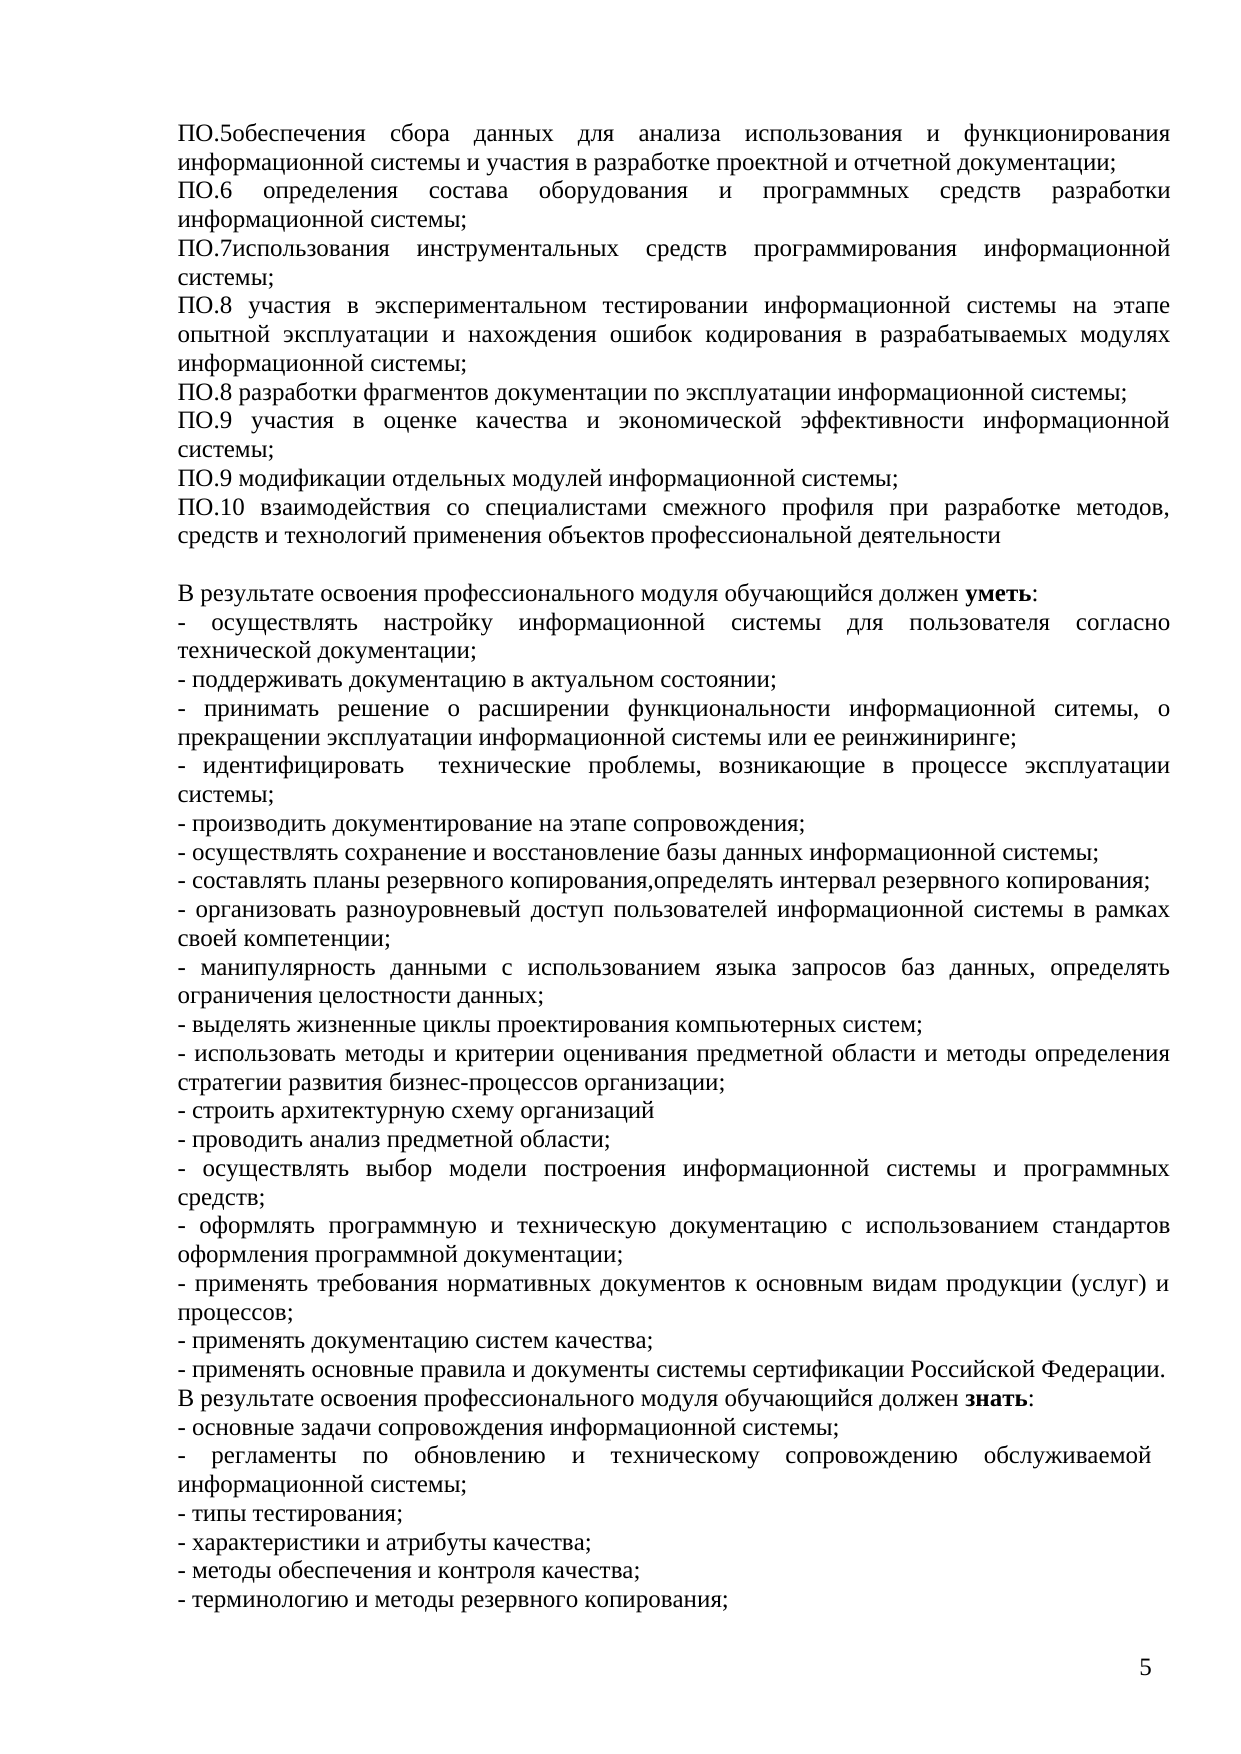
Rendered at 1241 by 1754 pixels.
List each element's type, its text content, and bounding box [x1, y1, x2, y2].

text В результате освоения профессионального модуля обучающийся должен знать: [177, 1383, 1152, 1412]
text - организовать разноуровневый доступ пользователей информационной системы в рамках своей компетенции; [177, 894, 1171, 952]
text В результате освоения профессионального модуля обучающийся должен уметь: [177, 578, 1152, 607]
text - составлять планы резервного копирования,определять интервал резервного копирования; [177, 866, 1171, 894]
text ПО.5обеспечения сбора данных для анализа использования и функционирования информационной системы и участия в разработке проектной и отчетной документации; [177, 118, 1171, 176]
text - осуществлять выбор модели построения информационной системы и программных средств; [177, 1153, 1171, 1211]
text - оформлять программную и техническую документацию с использованием стандартов оформления программной документации; [177, 1211, 1171, 1268]
text - применять основные правила и документы системы сертификации Российской Федерации. [177, 1354, 1171, 1383]
text - принимать решение о расширении функциональности информационной ситемы, о прекращении эксплуатации информационной системы или ее реинжиниринге; [177, 693, 1171, 751]
text ПО.6 определения состава оборудования и программных средств разработки информационной системы; [177, 176, 1171, 233]
text ПО.7использования инструментальных средств программирования информационной системы; [177, 233, 1171, 291]
text - проводить анализ предметной области; [177, 1124, 1171, 1153]
text - использовать методы и критерии оценивания предметной области и методы определения стратегии развития бизнес-процессов организации; [177, 1038, 1171, 1096]
text ПО.8 разработки фрагментов документации по эксплуатации информационной системы; [177, 377, 1171, 406]
text - применять требования нормативных документов к основным видам продукции (услуг) и процессов; [177, 1268, 1171, 1326]
text - поддерживать документацию в актуальном состоянии; [177, 664, 1171, 693]
text - производить документирование на этапе сопровождения; [177, 808, 1171, 837]
text - строить архитектурную схему организаций [177, 1096, 1171, 1124]
text - манипулярность данными с использованием языка запросов баз данных, определять ограничения целостности данных; [177, 952, 1171, 1009]
text ПО.9 участия в оценке качества и экономической эффективности информационной системы; [177, 406, 1171, 463]
text - выделять жизненные циклы проектирования компьютерных систем; [177, 1009, 1171, 1038]
text ПО.10 взаимодействия со специалистами смежного профиля при разработке методов, средств и технологий применения объектов профессиональной деятельности [177, 492, 1171, 549]
text - типы тестирования; [177, 1498, 1152, 1527]
text ПО.8 участия в экспериментальном тестировании информационной системы на этапе опытной эксплуатации и нахождения ошибок кодирования в разрабатываемых модулях информационной системы; [177, 291, 1171, 377]
text - применять документацию систем качества; [177, 1326, 1171, 1354]
text - осуществлять сохранение и восстановление базы данных информационной системы; [177, 837, 1171, 866]
text - методы обеспечения и контроля качества; [177, 1556, 1152, 1584]
text - идентифицировать технические проблемы, возникающие в процессе эксплуатации системы; [177, 751, 1171, 808]
text - основные задачи сопровождения информационной системы; [177, 1412, 1152, 1441]
text ПО.9 модификации отдельных модулей информационной системы; [177, 463, 1171, 492]
text - характеристики и атрибуты качества; [177, 1527, 1152, 1556]
text - терминологию и методы резервного копирования; [177, 1584, 1152, 1613]
text - осуществлять настройку информационной системы для пользователя согласно технической документации; [177, 607, 1171, 664]
text - регламенты по обновлению и техническому сопровождению обслуживаемой информационной системы; [177, 1441, 1152, 1498]
